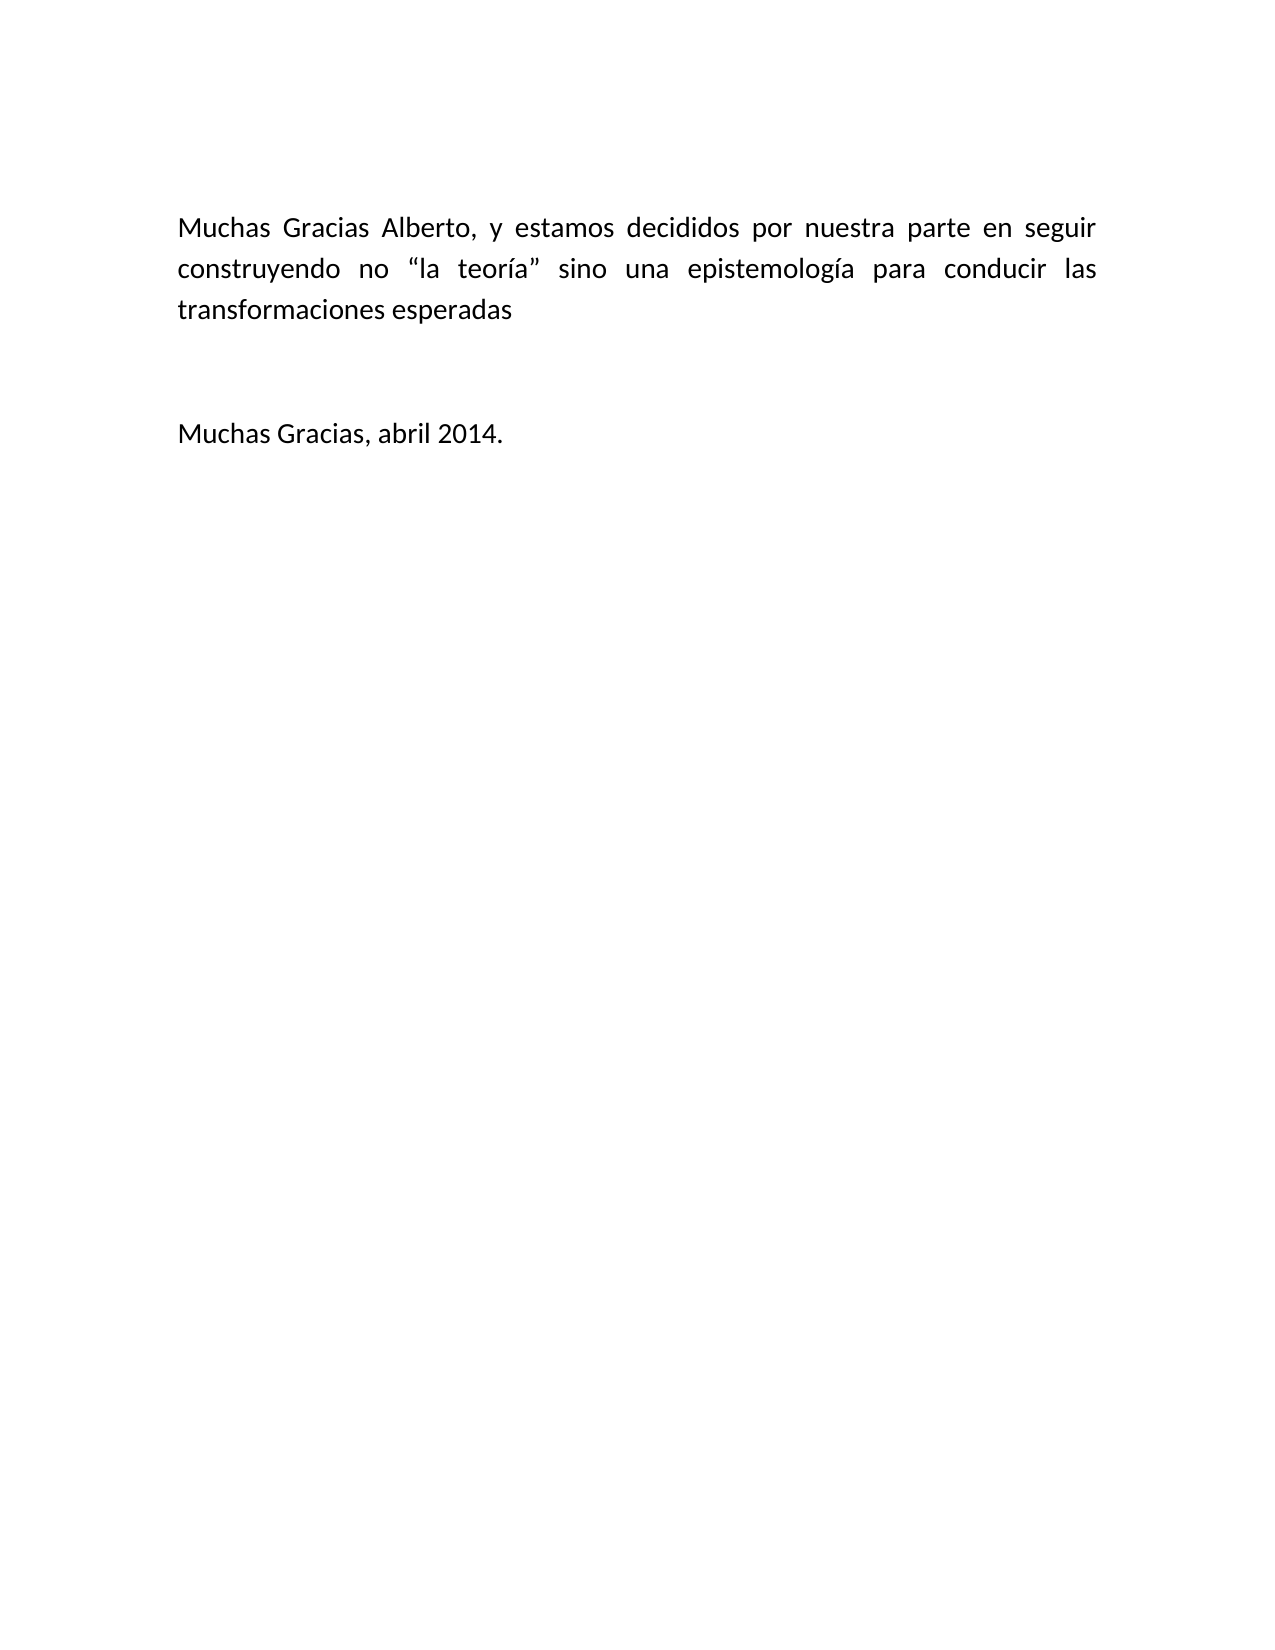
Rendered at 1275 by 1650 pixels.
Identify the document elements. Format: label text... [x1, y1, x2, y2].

text Muchas Gracias, abril 2014. [177, 415, 1098, 450]
text Muchas Gracias Alberto, y estamos decididos por nuestra parte en seguir construyendo no “la teoría” sino una epistemología para conducir las transformaciones esperadas [177, 209, 1098, 327]
